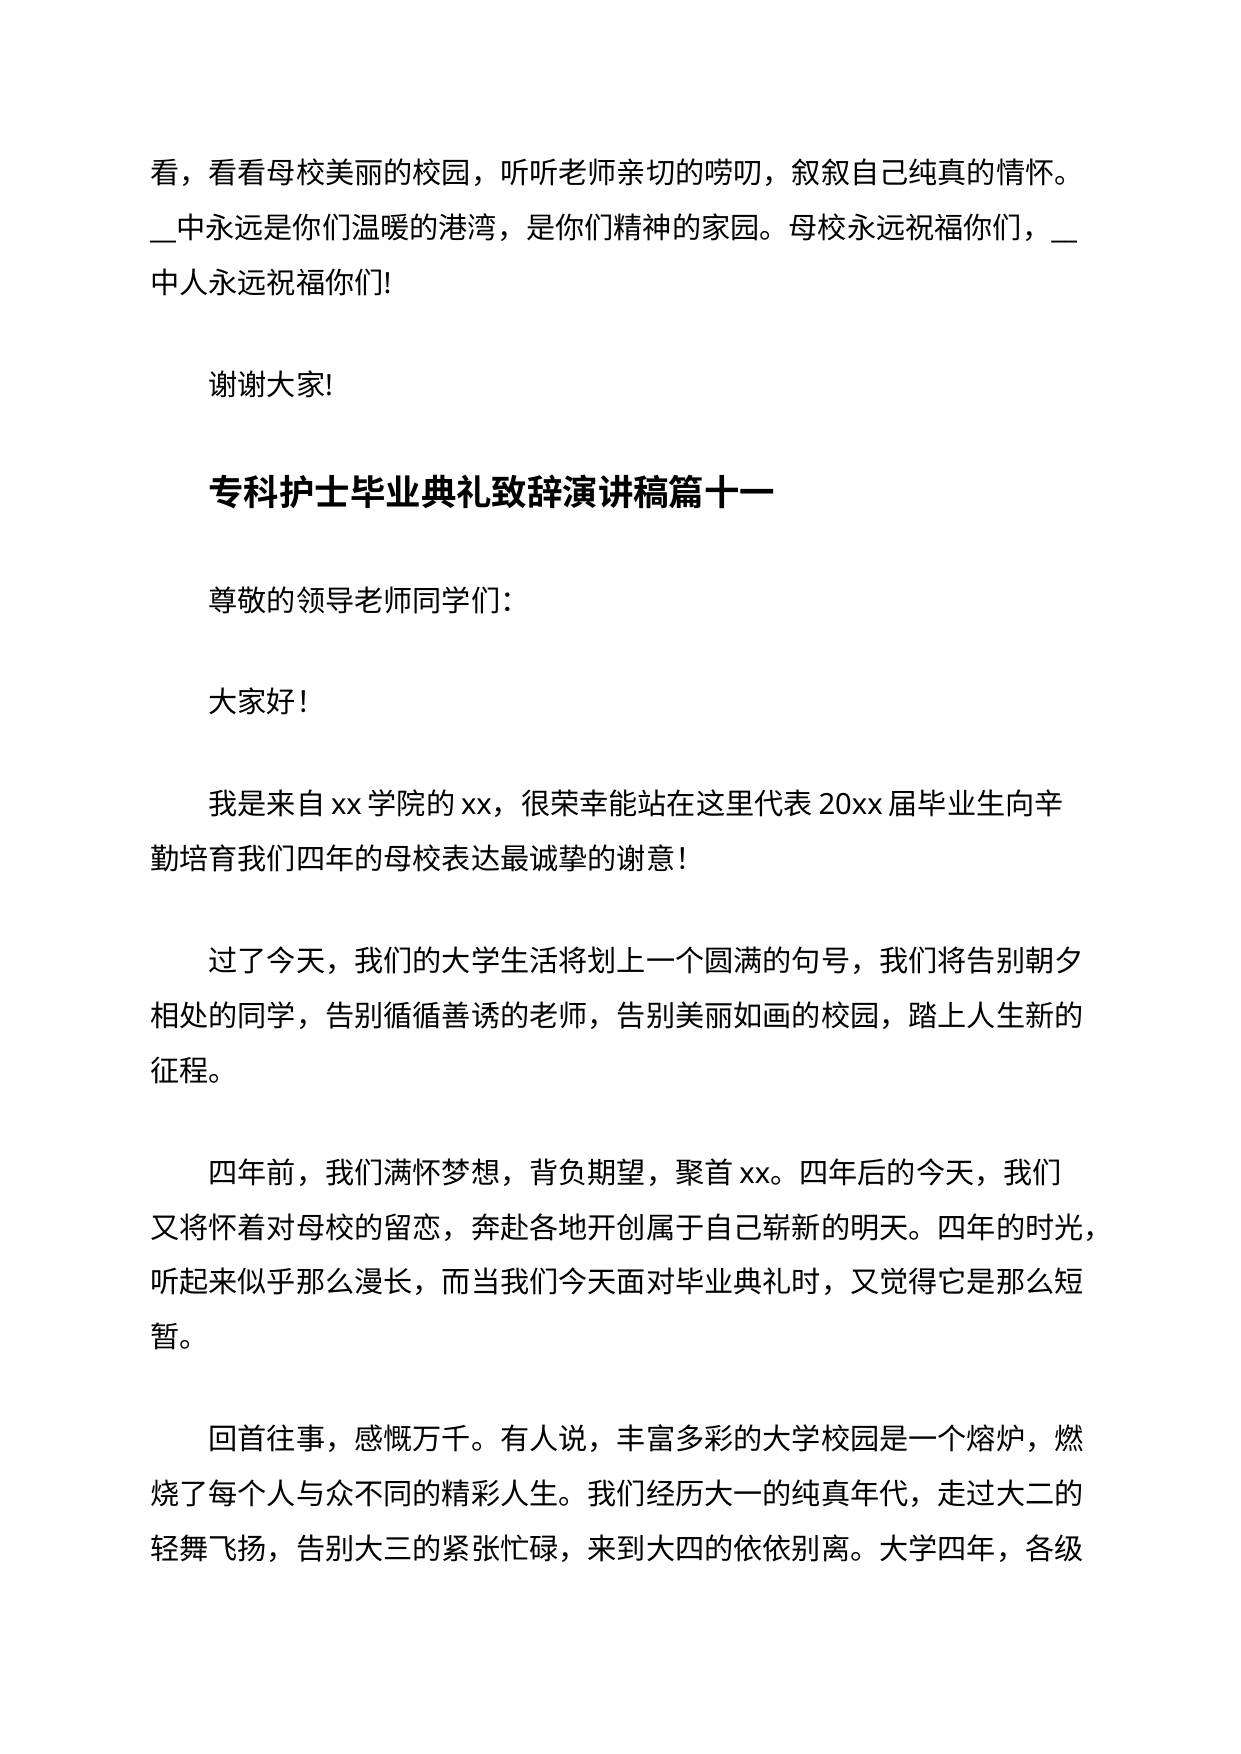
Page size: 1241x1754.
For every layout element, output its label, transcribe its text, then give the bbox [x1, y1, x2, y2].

text 大家好！ [150, 679, 1090, 721]
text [150, 1416, 1090, 1568]
text 尊敬的领导老师同学们： [150, 577, 1090, 619]
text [150, 150, 1090, 302]
text 专科护士毕业典礼致辞演讲稿篇十一 [150, 464, 1090, 515]
text 四年前，我们满怀梦想，背负期望，聚首xx。四年后的今天，我们又将怀着对母校的留恋，奔赴各地开创属于自己崭新的明天。四年的时光，听起来似乎那么漫长，而当我们今天面对毕业典礼时，又觉得它是那么短暂。 [150, 1149, 1090, 1356]
text 我是来自xx学院的xx，很荣幸能站在这里代表20xx届毕业生向辛勤培育我们四年的母校表达最诚挚的谢意！ [150, 781, 1090, 878]
text 谢谢大家! [150, 362, 1090, 404]
text 过了今天，我们的大学生活将划上一个圆满的句号，我们将告别朝夕相处的同学，告别循循善诱的老师，告别美丽如画的校园，踏上人生新的征程。 [150, 938, 1090, 1090]
